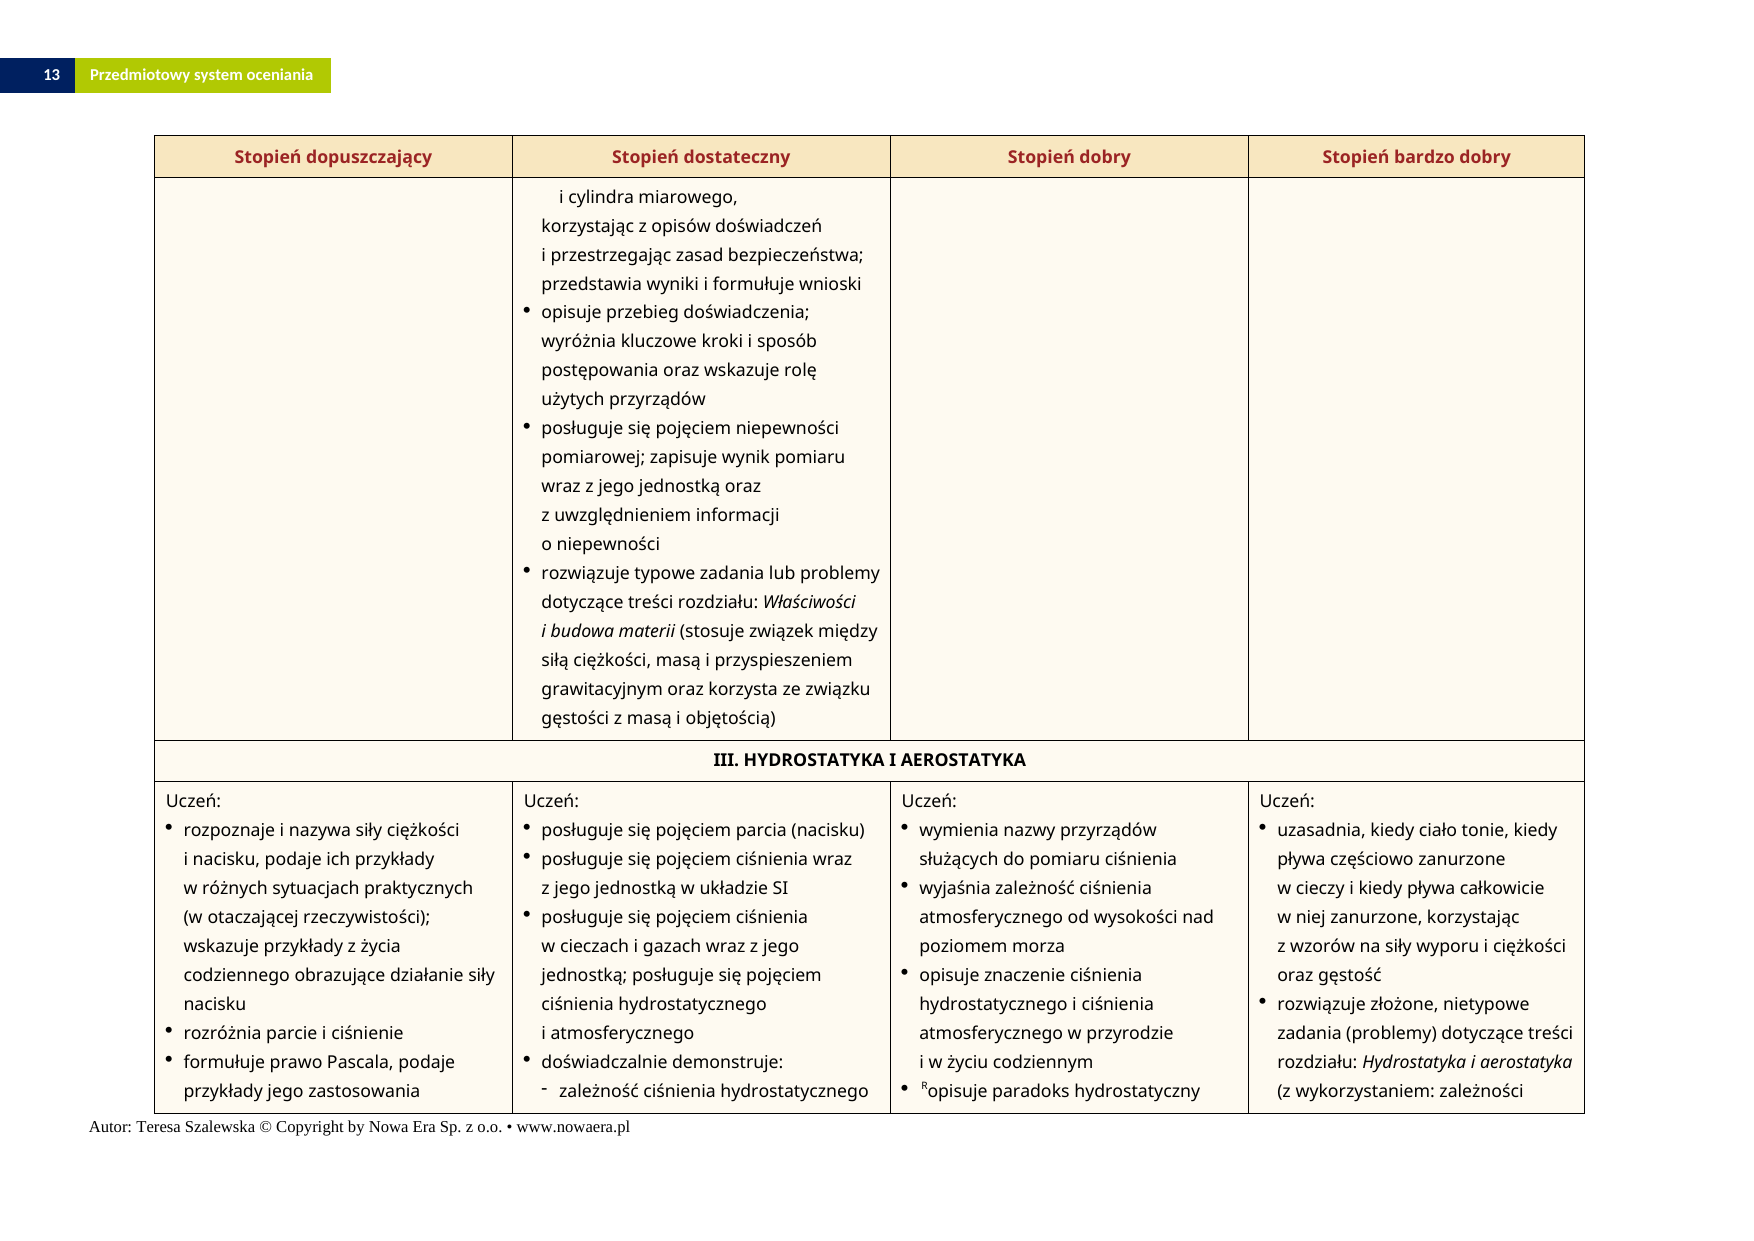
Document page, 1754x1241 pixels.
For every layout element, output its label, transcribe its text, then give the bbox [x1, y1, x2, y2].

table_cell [155, 782, 512, 1113]
table_header Stopień dostateczny [513, 136, 890, 177]
table_header Stopień dopuszczający [155, 136, 512, 177]
table_header Stopień dobry [891, 136, 1248, 177]
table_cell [513, 782, 890, 1113]
table_cell III. HYDROSTATYKA I AEROSTATYKA [155, 741, 1584, 781]
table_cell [1249, 178, 1584, 740]
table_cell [155, 178, 512, 740]
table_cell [891, 782, 1248, 1113]
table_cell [513, 178, 890, 740]
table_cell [1249, 782, 1584, 1113]
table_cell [891, 178, 1248, 740]
table_header Stopień bardzo dobry [1249, 136, 1584, 177]
